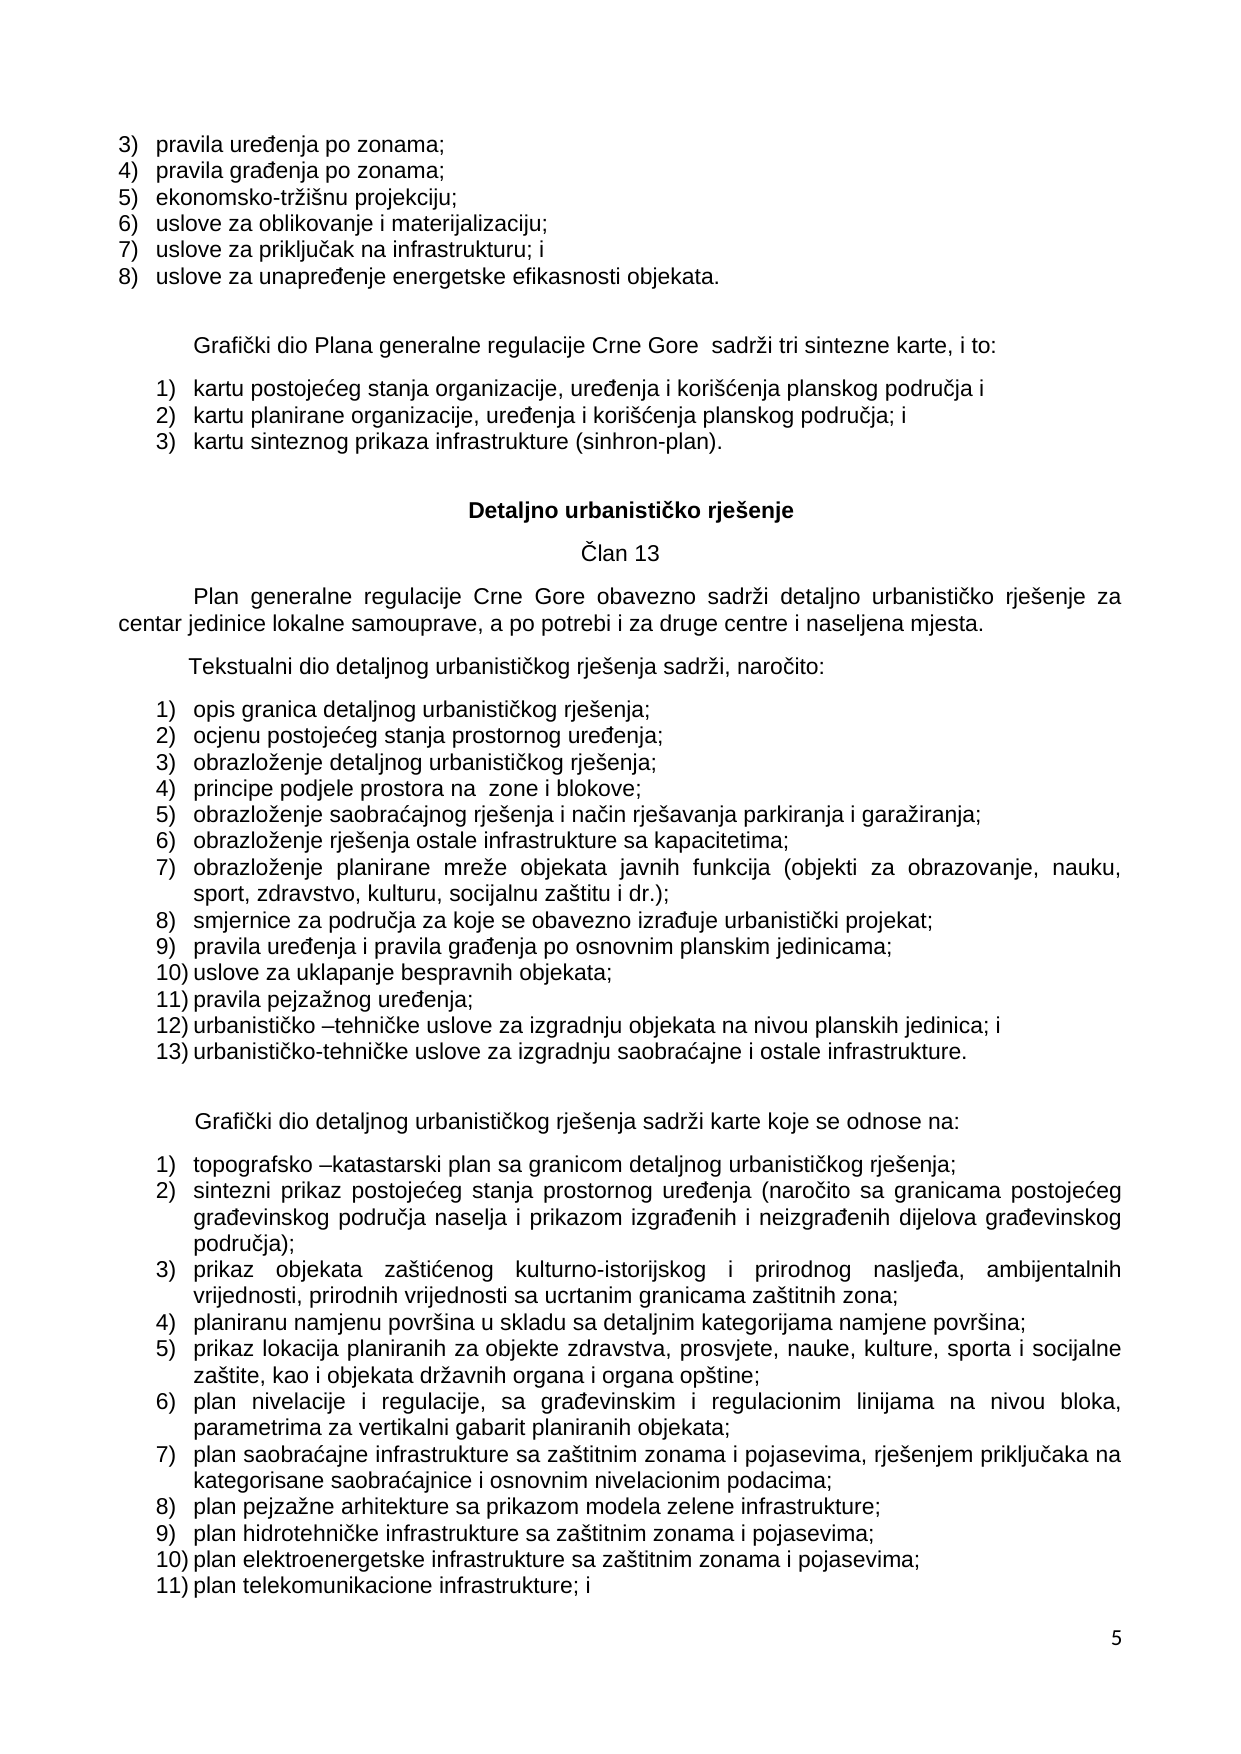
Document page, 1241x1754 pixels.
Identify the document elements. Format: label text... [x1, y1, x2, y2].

list plan nivelacije i regulacije, sa građevinskim i regulacionim linijama na nivou bloka, parametrima za vertikalni gabarit planiranih objekata; [156, 1388, 1122, 1441]
list topografsko –katastarski plan sa granicom detaljnog urbanističkog rješenja; [156, 1151, 1122, 1177]
list pravila uređenja po zonama; [118, 131, 1122, 157]
list pravila pejzažnog uređenja; [156, 986, 1122, 1012]
text Plan generalne regulacije Crne Gore obavezno sadrži detaljno urbanističko rješenje za centar jedinice lokalne samouprave, a po potrebi i za druge centre i naseljena mjesta. [118, 583, 1122, 636]
text Detaljno urbanističko rješenje [118, 497, 1122, 524]
list prikaz lokacija planiranih za objekte zdravstva, prosvjete, nauke, kulture, sporta i socijalne zaštite, kao i objekata državnih organa i organa opštine; [156, 1335, 1122, 1388]
list uslove za uklapanje bespravnih objekata; [156, 959, 1122, 986]
list plan elektroenergetske infrastrukture sa zaštitnim zonama i pojasevima; [156, 1546, 1122, 1572]
text Član 13 [118, 540, 1122, 567]
list plan telekomunikacione infrastrukture; i [156, 1572, 1122, 1599]
list planiranu namjenu površina u skladu sa detaljnim kategorijama namjene površina; [156, 1309, 1122, 1335]
list obrazloženje rješenja ostale infrastrukture sa kapacitetima; [156, 827, 1122, 854]
list opis granica detaljnog urbanističkog rješenja; [156, 696, 1122, 722]
list obrazloženje saobraćajnog rješenja i način rješavanja parkiranja i garažiranja; [156, 801, 1122, 827]
list uslove za unapređenje energetske efikasnosti objekata. [118, 263, 1122, 289]
list kartu postojećeg stanja organizacije, uređenja i korišćenja planskog područja i [156, 375, 1122, 402]
text Grafički dio Plana generalne regulacije Crne Gore sadrži tri sintezne karte, i to: [118, 332, 1122, 358]
list uslove za oblikovanje i materijalizaciju; [118, 210, 1122, 236]
text Tekstualni dio detaljnog urbanističkog rješenja sadrži, naročito: [118, 653, 1122, 679]
list kartu planirane organizacije, uređenja i korišćenja planskog područja; i [156, 402, 1122, 428]
list plan hidrotehničke infrastrukture sa zaštitnim zonama i pojasevima; [156, 1520, 1122, 1546]
list kartu sinteznog prikaza infrastrukture (sinhron-plan). [156, 428, 1122, 454]
list plan pejzažne arhitekture sa prikazom modela zelene infrastrukture; [156, 1493, 1122, 1520]
list smjernice za područja za koje se obavezno izrađuje urbanistički projekat; [156, 907, 1122, 933]
list sintezni prikaz postojećeg stanja prostornog uređenja (naročito sa granicama postojećeg građevinskog područja naselja i prikazom izgrađenih i neizgrađenih dijelova građevinskog područja); [156, 1177, 1122, 1256]
list obrazloženje planirane mreže objekata javnih funkcija (objekti za obrazovanje, nauku, sport, zdravstvo, kulturu, socijalnu zaštitu i dr.); [156, 854, 1122, 907]
list prikaz objekata zaštićenog kulturno-istorijskog i prirodnog nasljeđa, ambijentalnih vrijednosti, prirodnih vrijednosti sa ucrtanim granicama zaštitnih zona; [156, 1256, 1122, 1309]
list obrazloženje detaljnog urbanističkog rješenja; [156, 748, 1122, 775]
list urbanističko –tehničke uslove za izgradnju objekata na nivou planskih jedinica; i [156, 1012, 1122, 1038]
list uslove za priključak na infrastrukturu; i [118, 236, 1122, 263]
list plan saobraćajne infrastrukture sa zaštitnim zonama i pojasevima, rješenjem priključaka na kategorisane saobraćajnice i osnovnim nivelacionim podacima; [156, 1441, 1122, 1493]
list ekonomsko-tržišnu projekciju; [118, 184, 1122, 210]
text Grafički dio detaljnog urbanističkog rješenja sadrži karte koje se odnose na: [118, 1108, 1122, 1134]
list principe podjele prostora na zone i blokove; [156, 775, 1122, 801]
list ocjenu postojećeg stanja prostornog uređenja; [156, 722, 1122, 748]
list urbanističko-tehničke uslove za izgradnju saobraćajne i ostale infrastrukture. [156, 1038, 1122, 1065]
list pravila građenja po zonama; [118, 157, 1122, 184]
list pravila uređenja i pravila građenja po osnovnim planskim jedinicama; [156, 933, 1122, 959]
